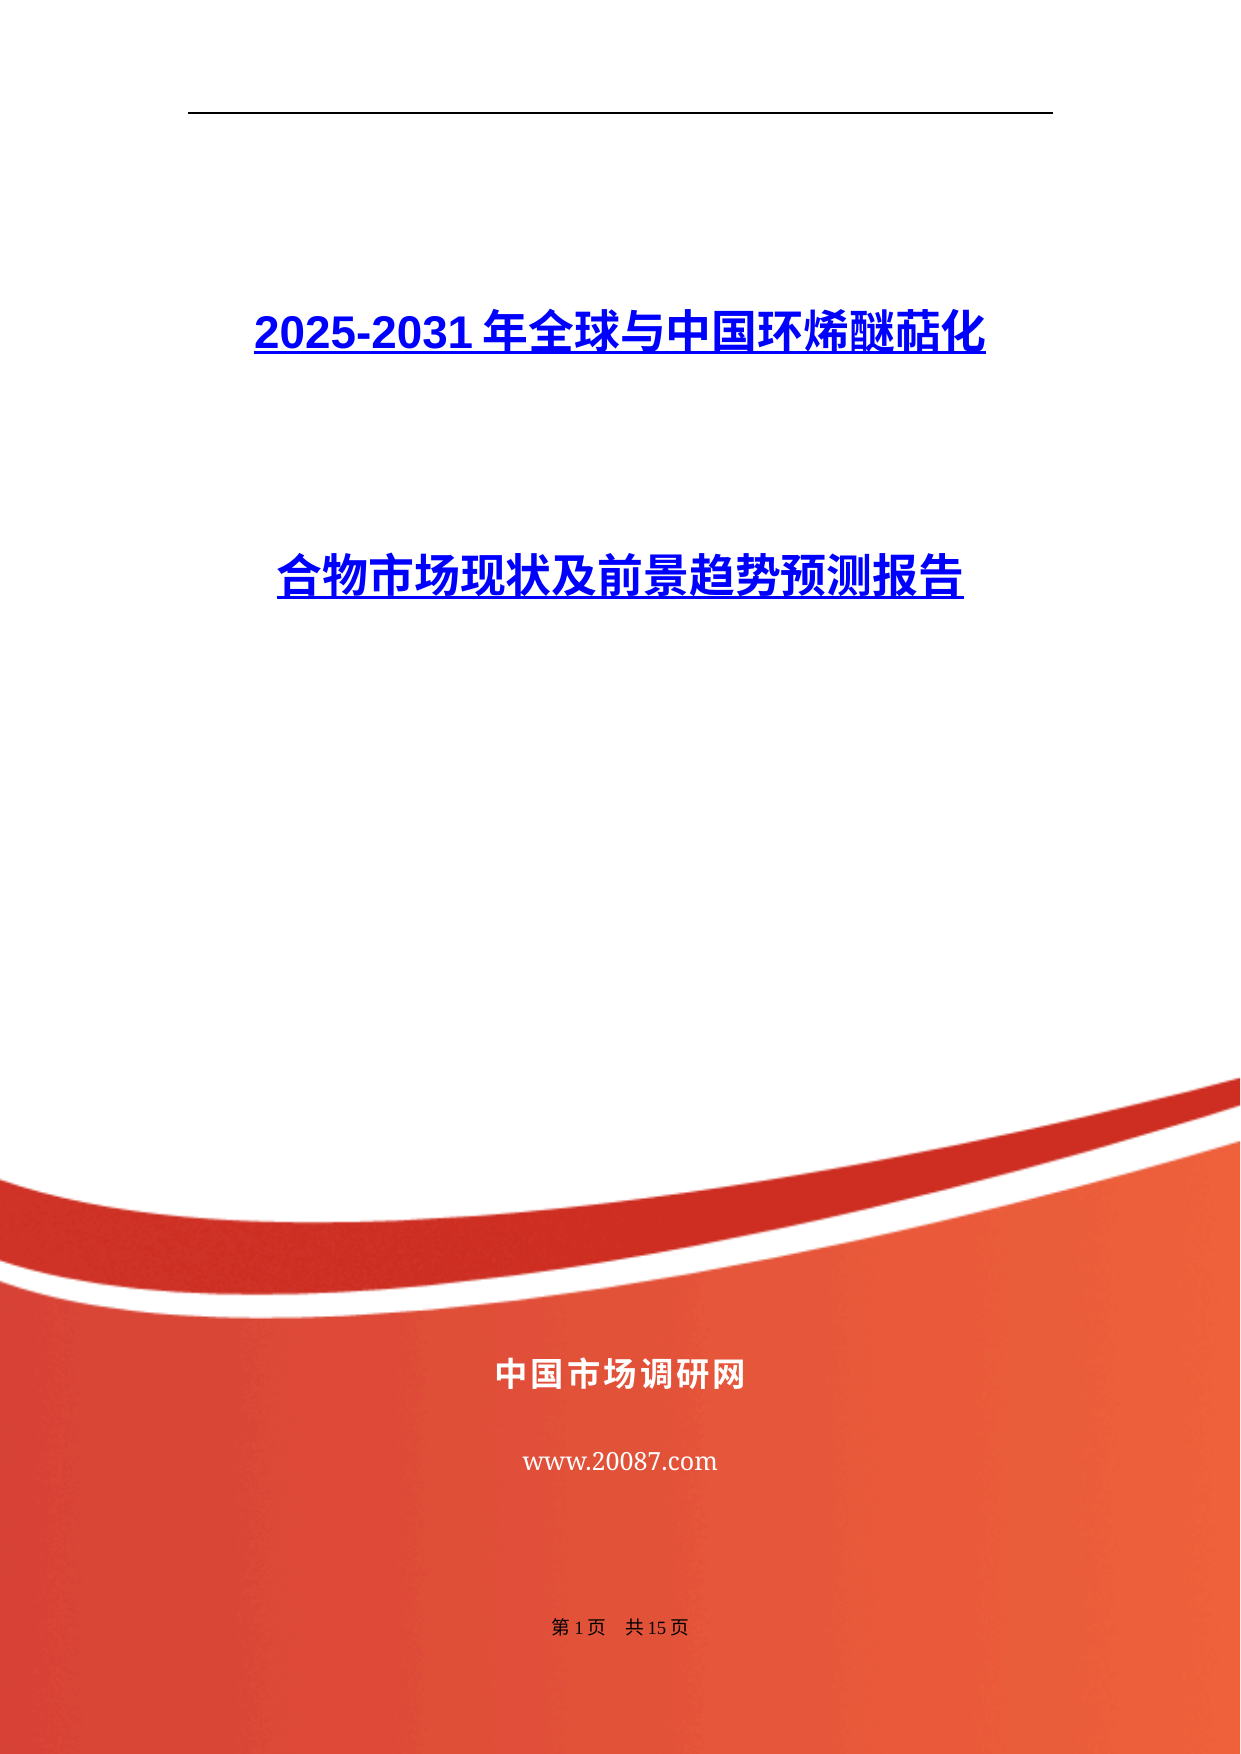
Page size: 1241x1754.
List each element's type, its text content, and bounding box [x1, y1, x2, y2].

table_header 2025-2031年全球与中国环烯醚萜化合物市场现状及前景趋势预测报告 [188, 207, 1053, 773]
subtitle 中国市场调研网 [187, 1339, 1053, 1404]
picture [0, 1006, 1241, 1754]
text www.20087.com [187, 1428, 1053, 1493]
